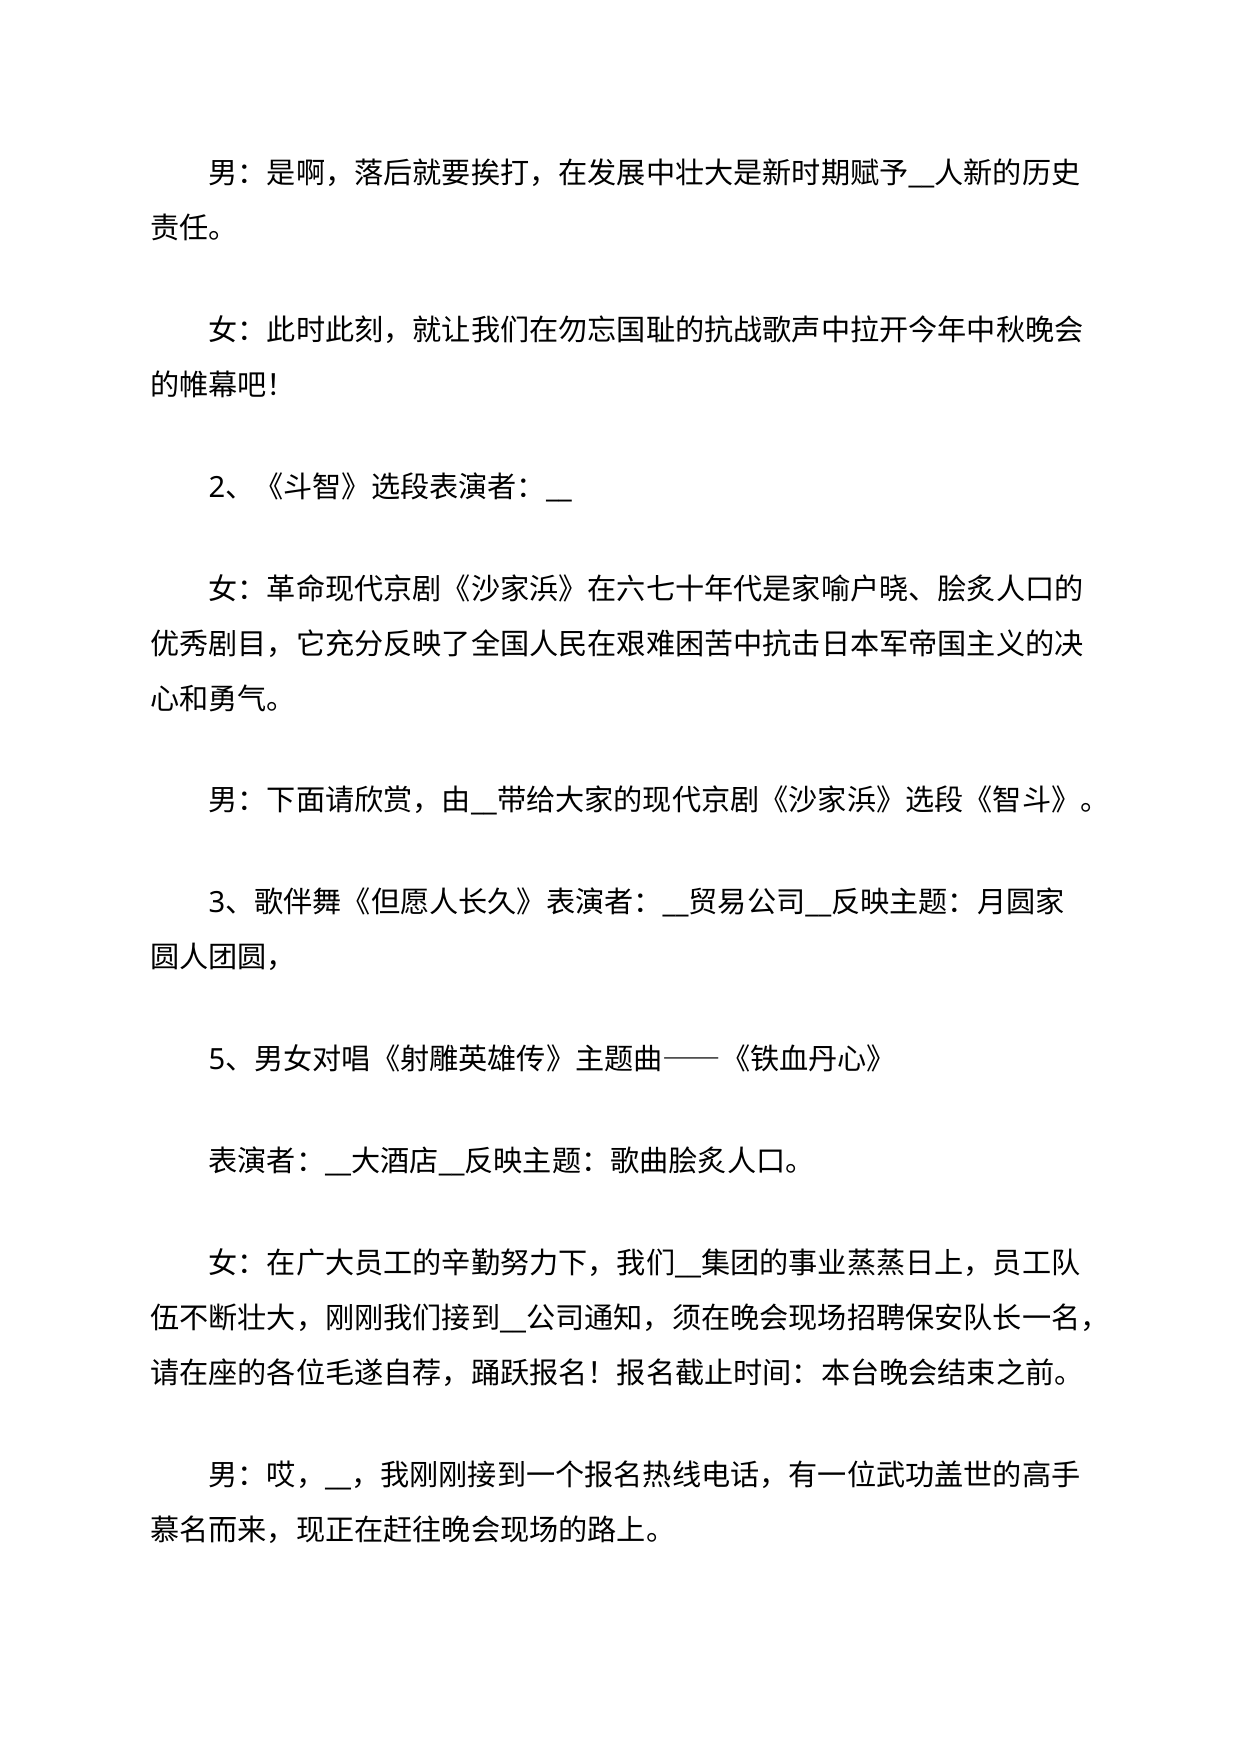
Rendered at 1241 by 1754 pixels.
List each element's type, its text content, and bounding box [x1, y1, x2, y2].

text 3、歌伴舞《但愿人长久》表演者：__贸易公司__反映主题：月圆家圆人团圆， [150, 879, 1090, 976]
text 男：下面请欣赏，由__带给大家的现代京剧《沙家浜》选段《智斗》。 [150, 777, 1090, 819]
text 表演者：__大酒店__反映主题：歌曲脍炙人口。 [150, 1138, 1090, 1180]
text 女：在广大员工的辛勤努力下，我们__集团的事业蒸蒸日上，员工队伍不断壮大，刚刚我们接到__公司通知，须在晚会现场招聘保安队长一名，请在座的各位毛遂自荐，踊跃报名！报名截止时间：本台晚会结束之前。 [150, 1240, 1090, 1392]
text 女：此时此刻，就让我们在勿忘国耻的抗战歌声中拉开今年中秋晚会的帷幕吧！ [150, 307, 1090, 404]
text 5、男女对唱《射雕英雄传》主题曲——《铁血丹心》 [150, 1036, 1090, 1078]
text 男：是啊，落后就要挨打，在发展中壮大是新时期赋予__人新的历史责任。 [150, 150, 1090, 247]
text 女：革命现代京剧《沙家浜》在六七十年代是家喻户晓、脍炙人口的优秀剧目，它充分反映了全国人民在艰难困苦中抗击日本军帝国主义的决心和勇气。 [150, 565, 1090, 717]
text 2、《斗智》选段表演者：__ [150, 463, 1090, 506]
text 男：哎，__，我刚刚接到一个报名热线电话，有一位武功盖世的高手慕名而来，现正在赶往晚会现场的路上。 [150, 1451, 1090, 1549]
